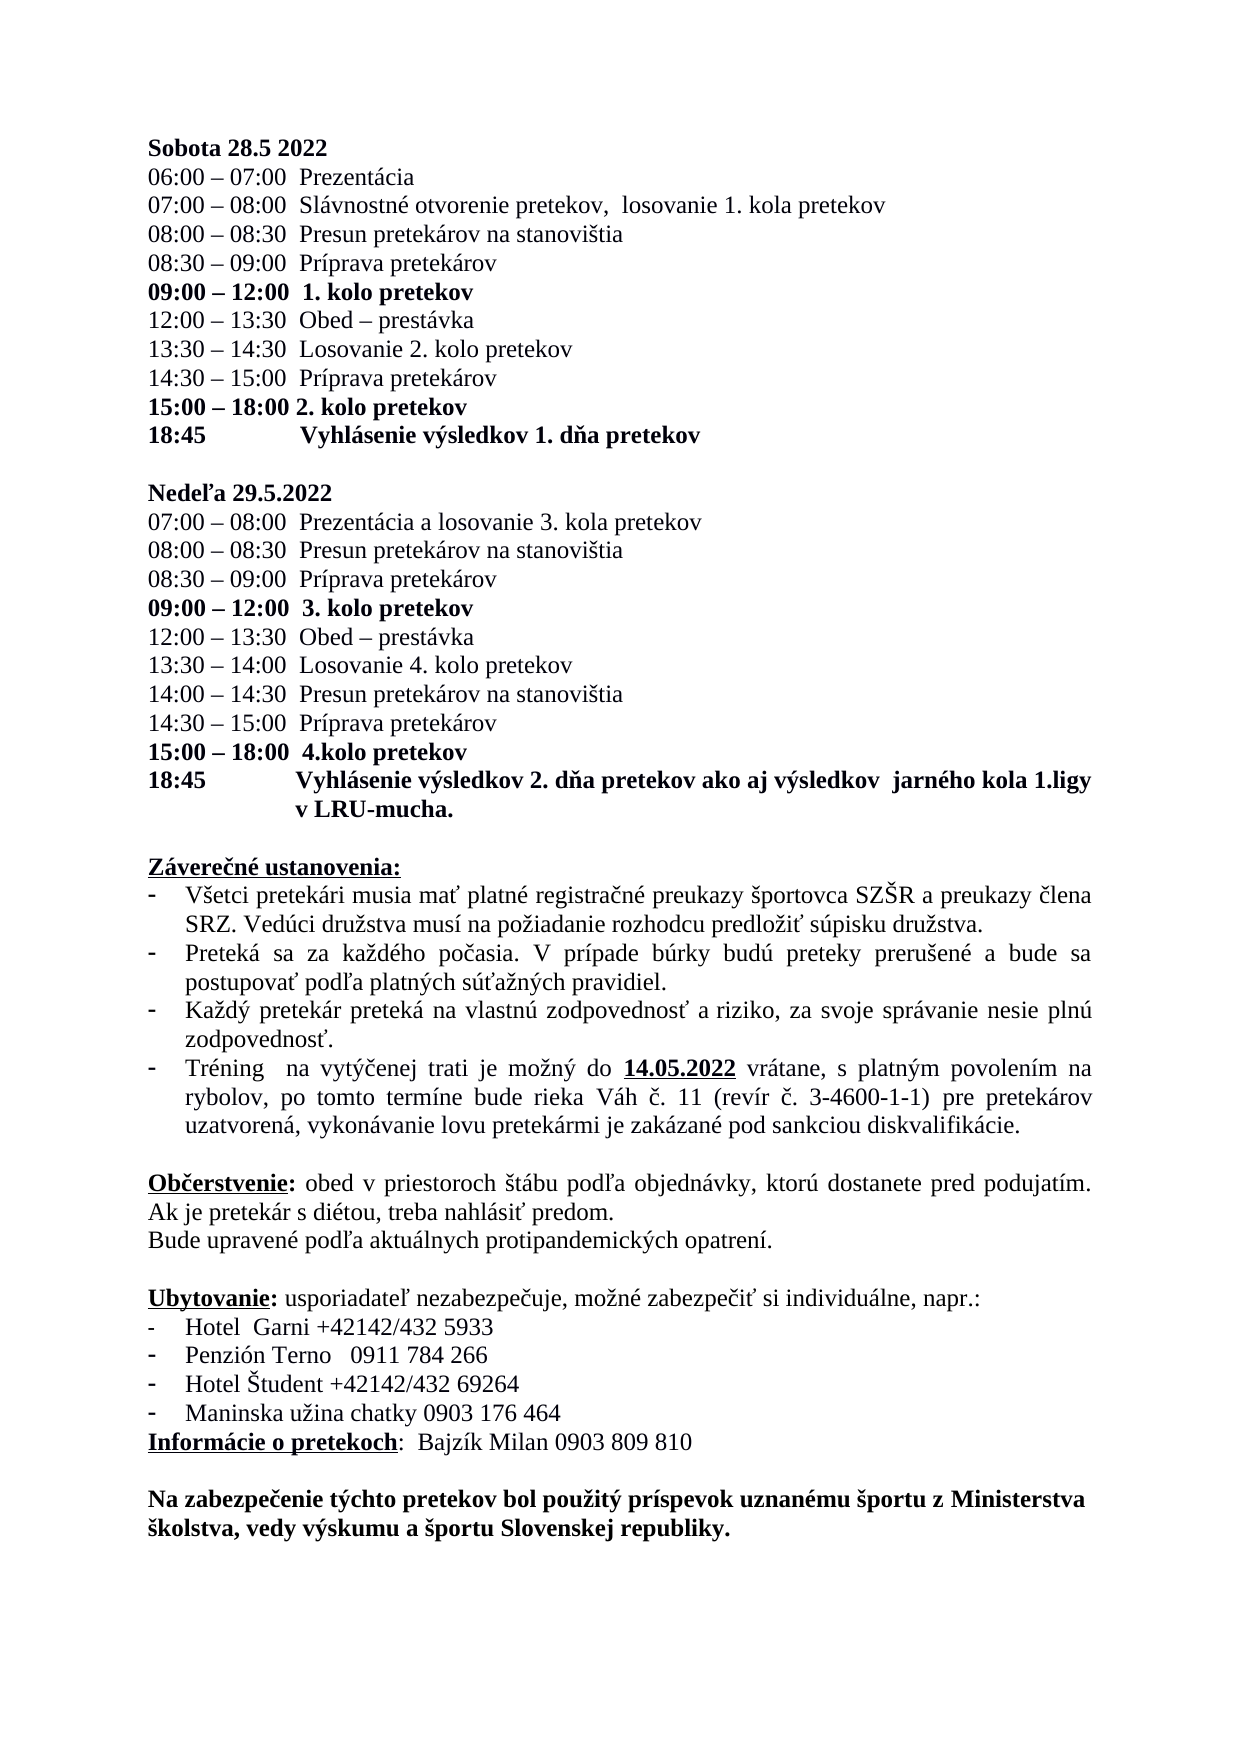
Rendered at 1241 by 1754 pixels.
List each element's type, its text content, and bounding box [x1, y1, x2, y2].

text 08:30 – 09:00 Príprava pretekárov [148, 248, 1092, 277]
text 14:30 – 15:00 Príprava pretekárov [148, 363, 1092, 392]
text 08:30 – 09:00 Príprava pretekárov [148, 564, 1092, 593]
text 07:00 – 08:00 Prezentácia a losovanie 3. kola pretekov [148, 507, 1092, 535]
text Záverečné ustanovenia: [148, 852, 1092, 880]
text 09:00 – 12:00 3. kolo pretekov [148, 593, 1092, 622]
list Každý pretekár preteká na vlastnú zodpovednosť a riziko, za svoje správanie nesie plnú zodpovednosť. [148, 995, 1092, 1053]
text 08:00 – 08:30 Presun pretekárov na stanovištia [148, 219, 1092, 248]
text 07:00 – 08:00 Slávnostné otvorenie pretekov, losovanie 1. kola pretekov [148, 190, 1092, 219]
text Sobota 28.5 2022 [148, 133, 1092, 162]
list Maninska užina chatky 0903 176 464 [148, 1398, 1092, 1427]
text Občerstvenie: obed v priestoroch štábu podľa objednávky, ktorú dostanete pred podujatím. Ak je pretekár s diétou, treba nahlásiť predom. [148, 1168, 1092, 1225]
text Ubytovanie: usporiadateľ nezabezpečuje, možné zabezpečiť si individuálne, napr.: [148, 1283, 1092, 1312]
text Bude upravené podľa aktuálnych protipandemických opatrení. [148, 1225, 1092, 1254]
text Nedeľa 29.5.2022 [148, 478, 1092, 507]
text 15:00 – 18:00 4.kolo pretekov [148, 737, 1092, 765]
text 09:00 – 12:00 1. kolo pretekov [148, 277, 1092, 305]
list Všetci pretekári musia mať platné registračné preukazy športovca SZŠR a preukazy člena SRZ. Vedúci družstva musí na požiadanie rozhodcu predložiť súpisku družstva. [148, 880, 1092, 938]
list Tréning na vytýčenej trati je možný do 14.05.2022 vrátane, s platným povolením na rybolov, po tomto termíne bude rieka Váh č. 11 (revír č. 3-4600-1-1) pre pretekárov uzatvorená, vykonávanie lovu pretekármi je zakázané pod sankciou diskvalifikácie. [148, 1053, 1092, 1139]
text 18:45 Vyhlásenie výsledkov 2. dňa pretekov ako aj výsledkov jarného kola 1.ligy v LRU-mucha. [148, 765, 1092, 823]
text 13:30 – 14:30 Losovanie 2. kolo pretekov [148, 334, 1092, 363]
text 06:00 – 07:00 Prezentácia [148, 162, 1092, 190]
list Hotel Študent +42142/432 69264 [148, 1369, 1092, 1398]
text 14:00 – 14:30 Presun pretekárov na stanovištia [148, 679, 1092, 708]
text 18:45 Vyhlásenie výsledkov 1. dňa pretekov [148, 420, 1092, 449]
text 14:30 – 15:00 Príprava pretekárov [148, 708, 1092, 737]
text 12:00 – 13:30 Obed – prestávka [148, 305, 1092, 334]
text Informácie o pretekoch: Bajzík Milan 0903 809 810 [148, 1427, 1092, 1455]
list Penzión Terno 0911 784 266 [148, 1340, 1092, 1369]
list Hotel Garni +42142/432 5933 [148, 1312, 1092, 1340]
list Preteká sa za každého počasia. V prípade búrky budú preteky prerušené a bude sa postupovať podľa platných súťažných pravidiel. [148, 938, 1092, 995]
text 13:30 – 14:00 Losovanie 4. kolo pretekov [148, 650, 1092, 679]
text 12:00 – 13:30 Obed – prestávka [148, 622, 1092, 650]
text 08:00 – 08:30 Presun pretekárov na stanovištia [148, 535, 1092, 564]
text 15:00 – 18:00 2. kolo pretekov [148, 392, 1092, 420]
text Na zabezpečenie týchto pretekov bol použitý príspevok uznanému športu z Ministerstva školstva, vedy výskumu a športu Slovenskej republiky. [148, 1484, 1092, 1542]
